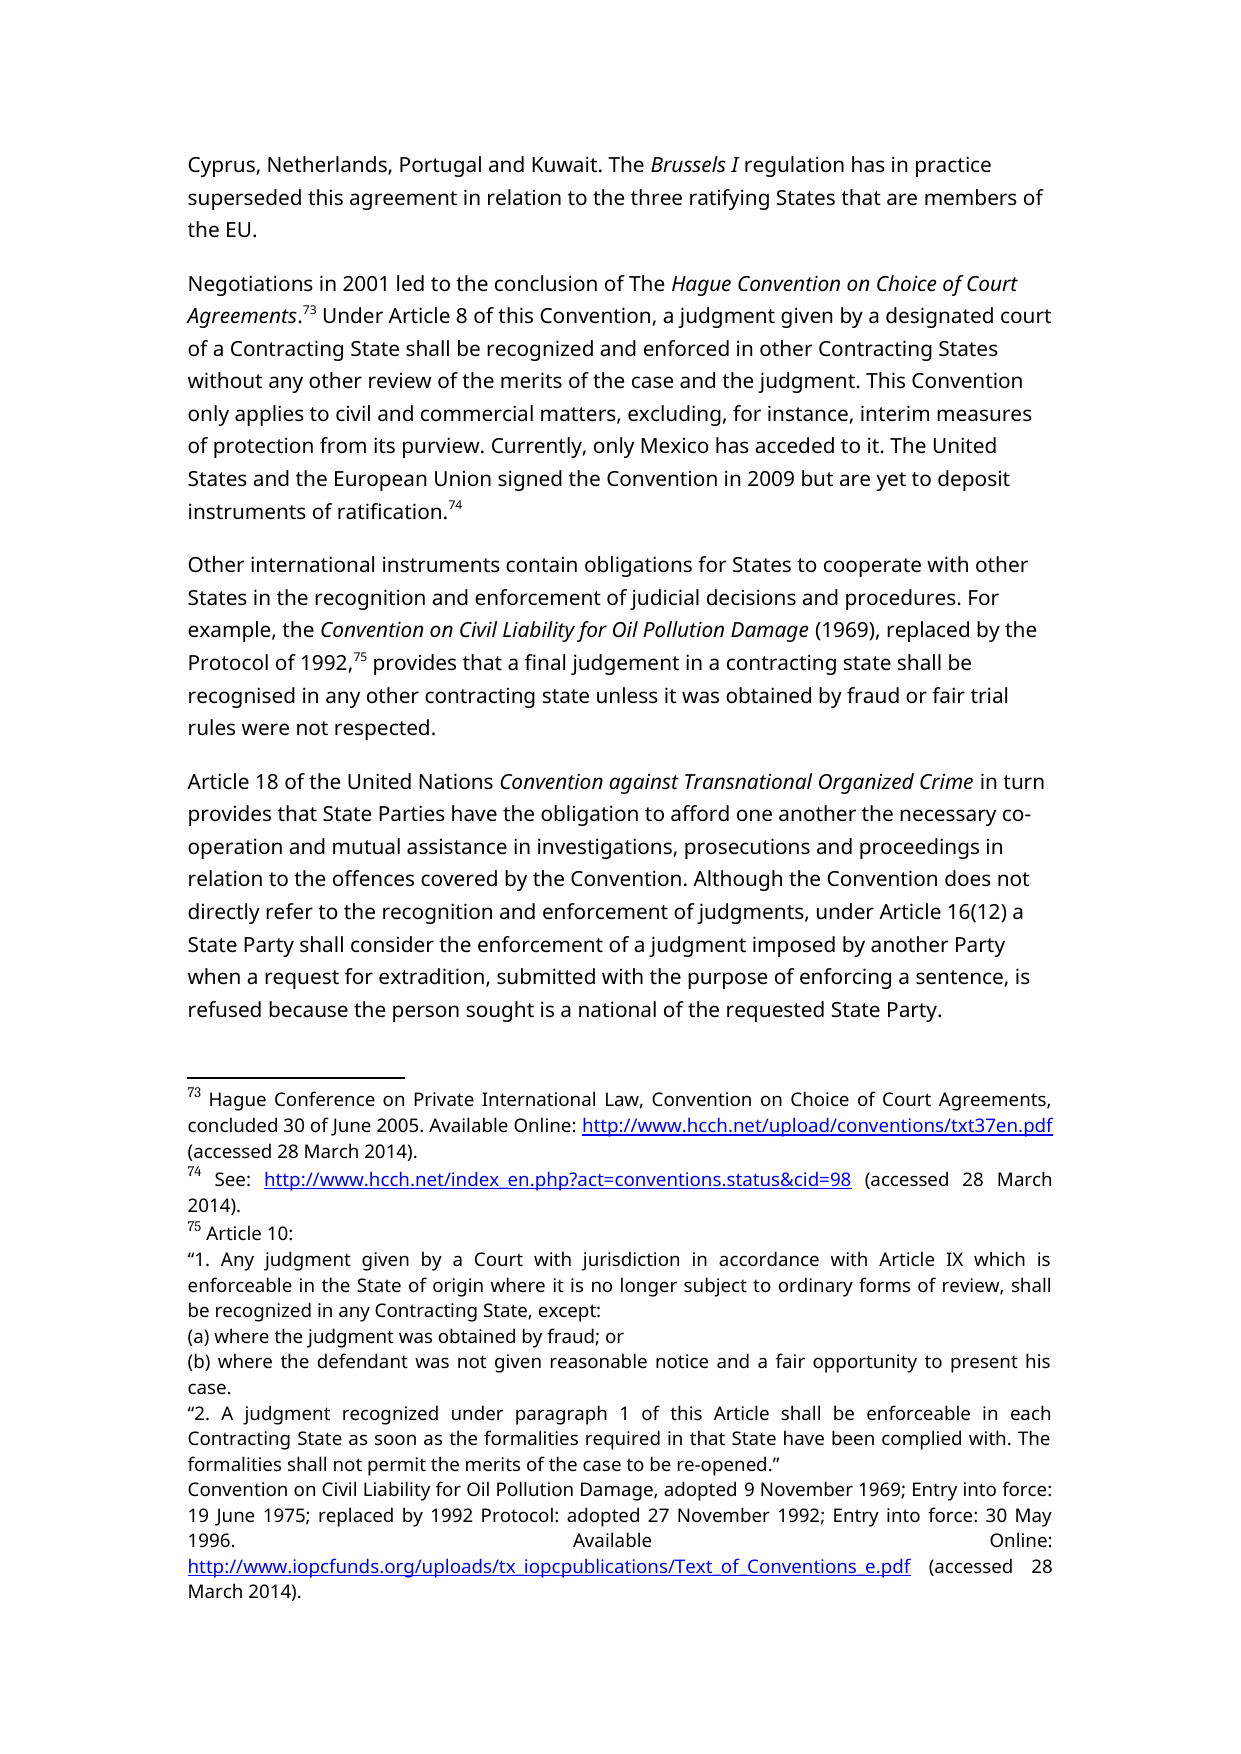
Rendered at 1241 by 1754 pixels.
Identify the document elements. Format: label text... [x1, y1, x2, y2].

text Other international instruments contain obligations for States to cooperate with other States in the recognition and enforcement of judicial decisions and procedures. For example, the Convention on Civil Liability for Oil Pollution Damage (1969), replaced by the Protocol of 1992, provides that a final judgement in a contracting state shall be recognised in any other contracting state unless it was obtained by fraud or fair trial rules were not respected. [187, 550, 1053, 742]
text Negotiations in 2001 led to the conclusion of The Hague Convention on Choice of Court Agreements. Under Article 8 of this Convention, a judgment given by a designated court of a Contracting State shall be recognized and enforced in other Contracting States without any other review of the merits of the case and the judgment. This Convention only applies to civil and commercial matters, excluding, for instance, interim measures of protection from its purview. Currently, only Mexico has acceded to it. The United States and the European Union signed the Convention in 2009 but are yet to deposit instruments of ratification. [187, 269, 1053, 525]
text Article 18 of the United Nations Convention against Transnational Organized Crime in turn provides that State Parties have the obligation to afford one another the necessary co-operation and mutual assistance in investigations, prosecutions and proceedings in relation to the offences covered by the Convention. Although the Convention does not directly refer to the recognition and enforcement of judgments, under Article 16(12) a State Party shall consider the enforcement of a judgment imposed by another Party when a request for extradition, submitted with the purpose of enforcing a sentence, is refused because the person sought is a national of the requested State Party. [187, 767, 1053, 1023]
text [187, 150, 1053, 244]
